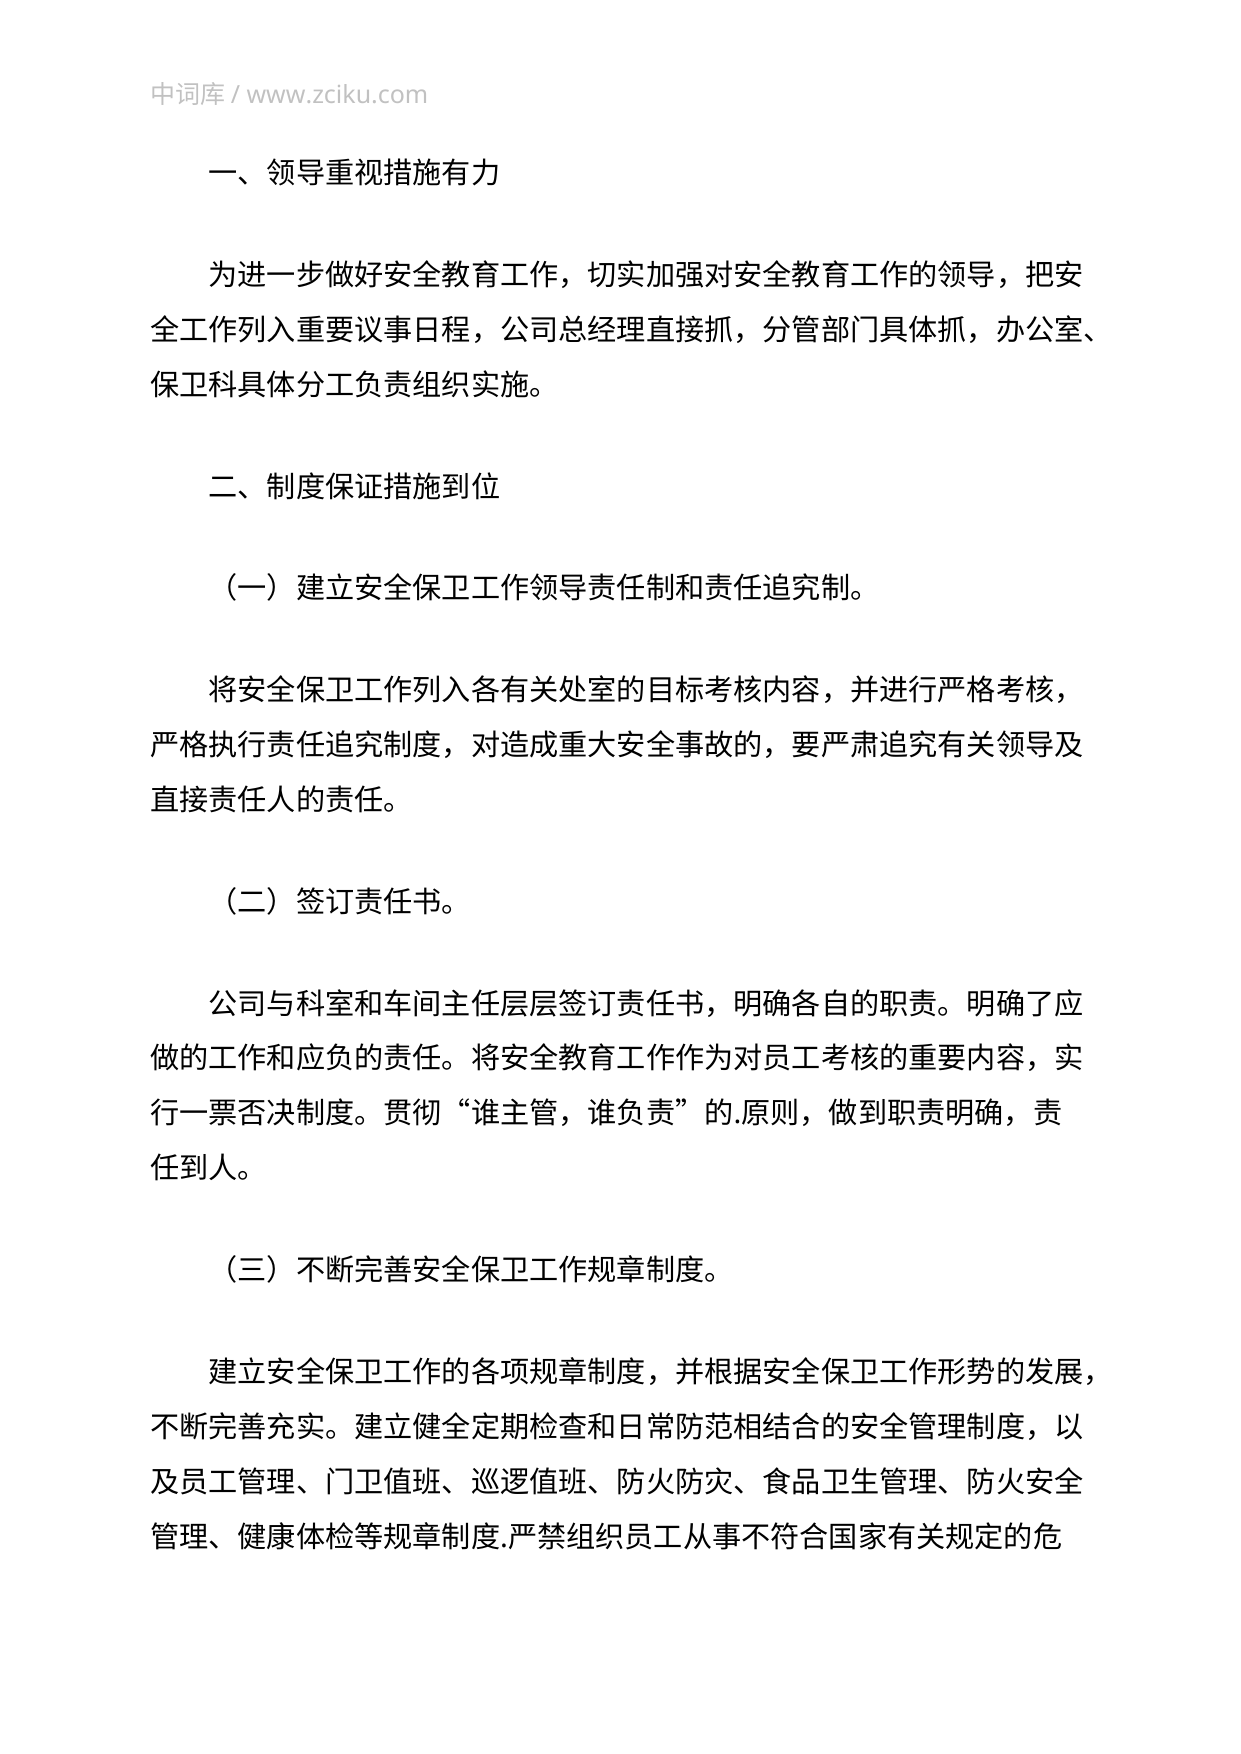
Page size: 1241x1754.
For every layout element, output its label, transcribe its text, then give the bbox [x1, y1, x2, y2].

text 二、制度保证措施到位 [150, 463, 1090, 506]
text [150, 1348, 1090, 1556]
text （二）签订责任书。 [150, 878, 1090, 921]
text 将安全保卫工作列入各有关处室的目标考核内容，并进行严格考核，严格执行责任追究制度，对造成重大安全事故的，要严肃追究有关领导及直接责任人的责任。 [150, 667, 1090, 819]
text （一）建立安全保卫工作领导责任制和责任追究制。 [150, 565, 1090, 607]
text 为进一步做好安全教育工作，切实加强对安全教育工作的领导，把安全工作列入重要议事日程，公司总经理直接抓，分管部门具体抓，办公室、保卫科具体分工负责组织实施。 [150, 252, 1090, 404]
text 一、领导重视措施有力 [150, 150, 1090, 192]
text 公司与科室和车间主任层层签订责任书，明确各自的职责。明确了应做的工作和应负的责任。将安全教育工作作为对员工考核的重要内容，实行一票否决制度。贯彻“谁主管，谁负责”的.原则，做到职责明确，责任到人。 [150, 980, 1090, 1187]
text （三）不断完善安全保卫工作规章制度。 [150, 1247, 1090, 1289]
